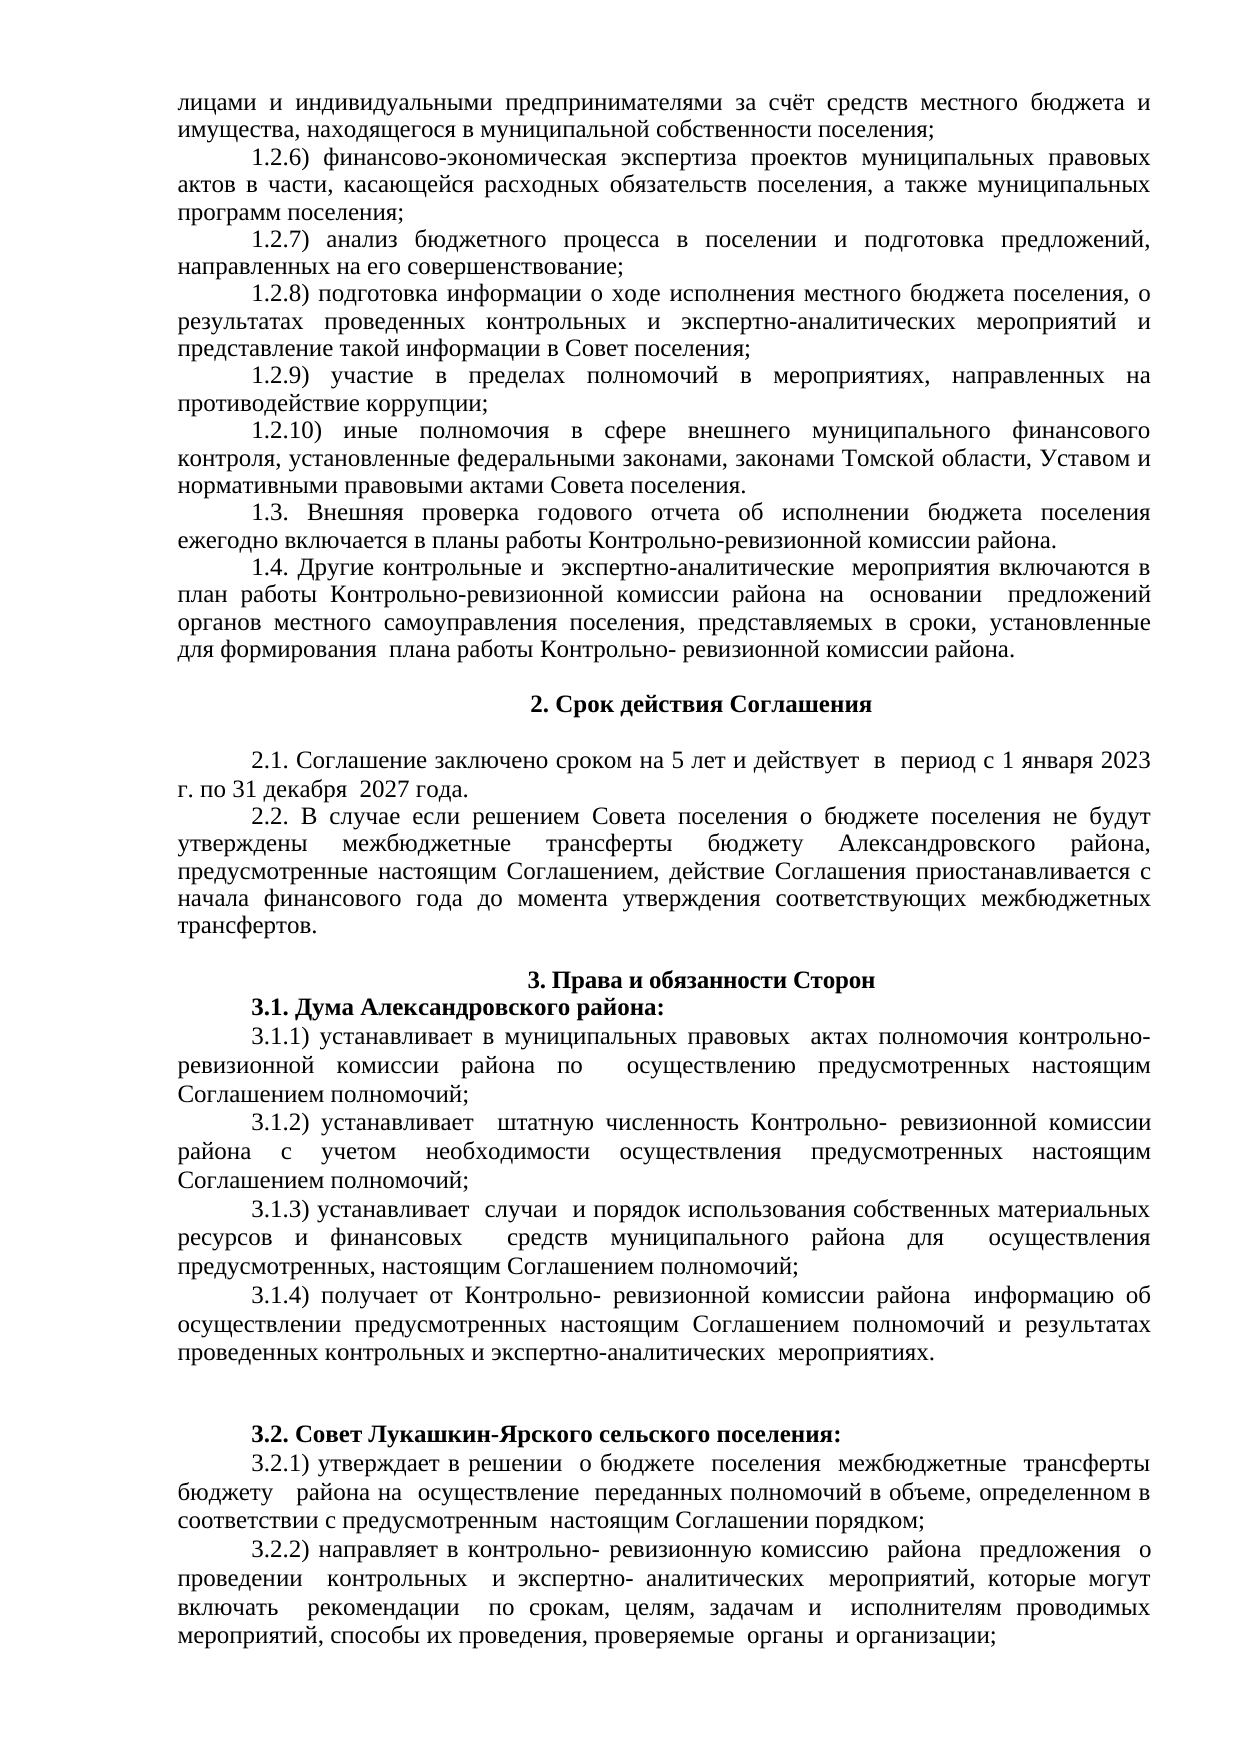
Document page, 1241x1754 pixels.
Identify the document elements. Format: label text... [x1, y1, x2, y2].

text 3.1.3) устанавливает случаи и порядок использования собственных материальных ресурсов и финансовых средств муниципального района для осуществления предусмотренных, настоящим Соглашением полномочий; [177, 1194, 1152, 1280]
text 1.2.6) финансово-экономическая экспертиза проектов муниципальных правовых актов в части, касающейся расходных обязательств поселения, а также муниципальных программ поселения; [177, 143, 1152, 225]
text 1.2.7) анализ бюджетного процесса в поселении и подготовка предложений, направленных на его совершенствование; [177, 225, 1152, 280]
text 3.2. Совет Лукашкин-Ярского сельского поселения: [177, 1421, 1152, 1448]
text 1.2.10) иные полномочия в сфере внешнего муниципального финансового контроля, установленные федеральными законами, законами Томской области, Уставом и нормативными правовыми актами Совета поселения. [177, 417, 1152, 499]
text 3.1.4) получает от Контрольно- ревизионной комиссии района информацию об осуществлении предусмотренных настоящим Соглашением полномочий и результатах проведенных контрольных и экспертно-аналитических мероприятиях. [177, 1280, 1152, 1366]
text 3.2.1) утверждает в решении о бюджете поселения межбюджетные трансферты бюджету района на осуществление переданных полномочий в объеме, определенном в соответствии с предусмотренным настоящим Соглашении порядком; [177, 1448, 1152, 1534]
text 2.2. В случае если решением Совета поселения о бюджете поселения не будут утверждены межбюджетные трансферты бюджету Александровского района, предусмотренные настоящим Соглашением, действие Соглашения приостанавливается с начала финансового года до момента утверждения соответствующих межбюджетных трансфертов. [177, 802, 1152, 939]
text 3.1.2) устанавливает штатную численность Контрольно- ревизионной комиссии района с учетом необходимости осуществления предусмотренных настоящим Соглашением полномочий; [177, 1107, 1152, 1194]
text 1.2.8) подготовка информации о ходе исполнения местного бюджета поселения, о результатах проведенных контрольных и экспертно-аналитических мероприятий и представление такой информации в Совет поселения; [177, 280, 1152, 362]
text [177, 89, 1152, 143]
text 1.2.9) участие в пределах полномочий в мероприятиях, направленных на противодействие коррупции; [177, 362, 1152, 417]
text 1.4. Другие контрольные и экспертно-аналитические мероприятия включаются в план работы Контрольно-ревизионной комиссии района на основании предложений органов местного самоуправления поселения, представляемых в сроки, установленные для формирования плана работы Контрольно- ревизионной комиссии района. [177, 554, 1152, 663]
text 3. Права и обязанности Сторон [177, 967, 1152, 994]
text 3.1. Дума Александровского района: [177, 994, 1152, 1021]
text 2. Срок действия Соглашения [177, 690, 1152, 718]
text 3.1.1) устанавливает в муниципальных правовых актах полномочия контрольно- ревизионной комиссии района по осуществлению предусмотренных настоящим Соглашением полномочий; [177, 1021, 1152, 1107]
text 2.1. Соглашение заключено сроком на 5 лет и действует в период с 1 января 2023 г. по 31 декабря 2027 года. [177, 745, 1152, 802]
text 3.2.2) направляет в контрольно- ревизионную комиссию района предложения о проведении контрольных и экспертно- аналитических мероприятий, которые могут включать рекомендации по срокам, целям, задачам и исполнителям проводимых мероприятий, способы их проведения, проверяемые органы и организации; [177, 1534, 1152, 1649]
text 1.3. Внешняя проверка годового отчета об исполнении бюджета поселения ежегодно включается в планы работы Контрольно-ревизионной комиссии района. [177, 499, 1152, 554]
